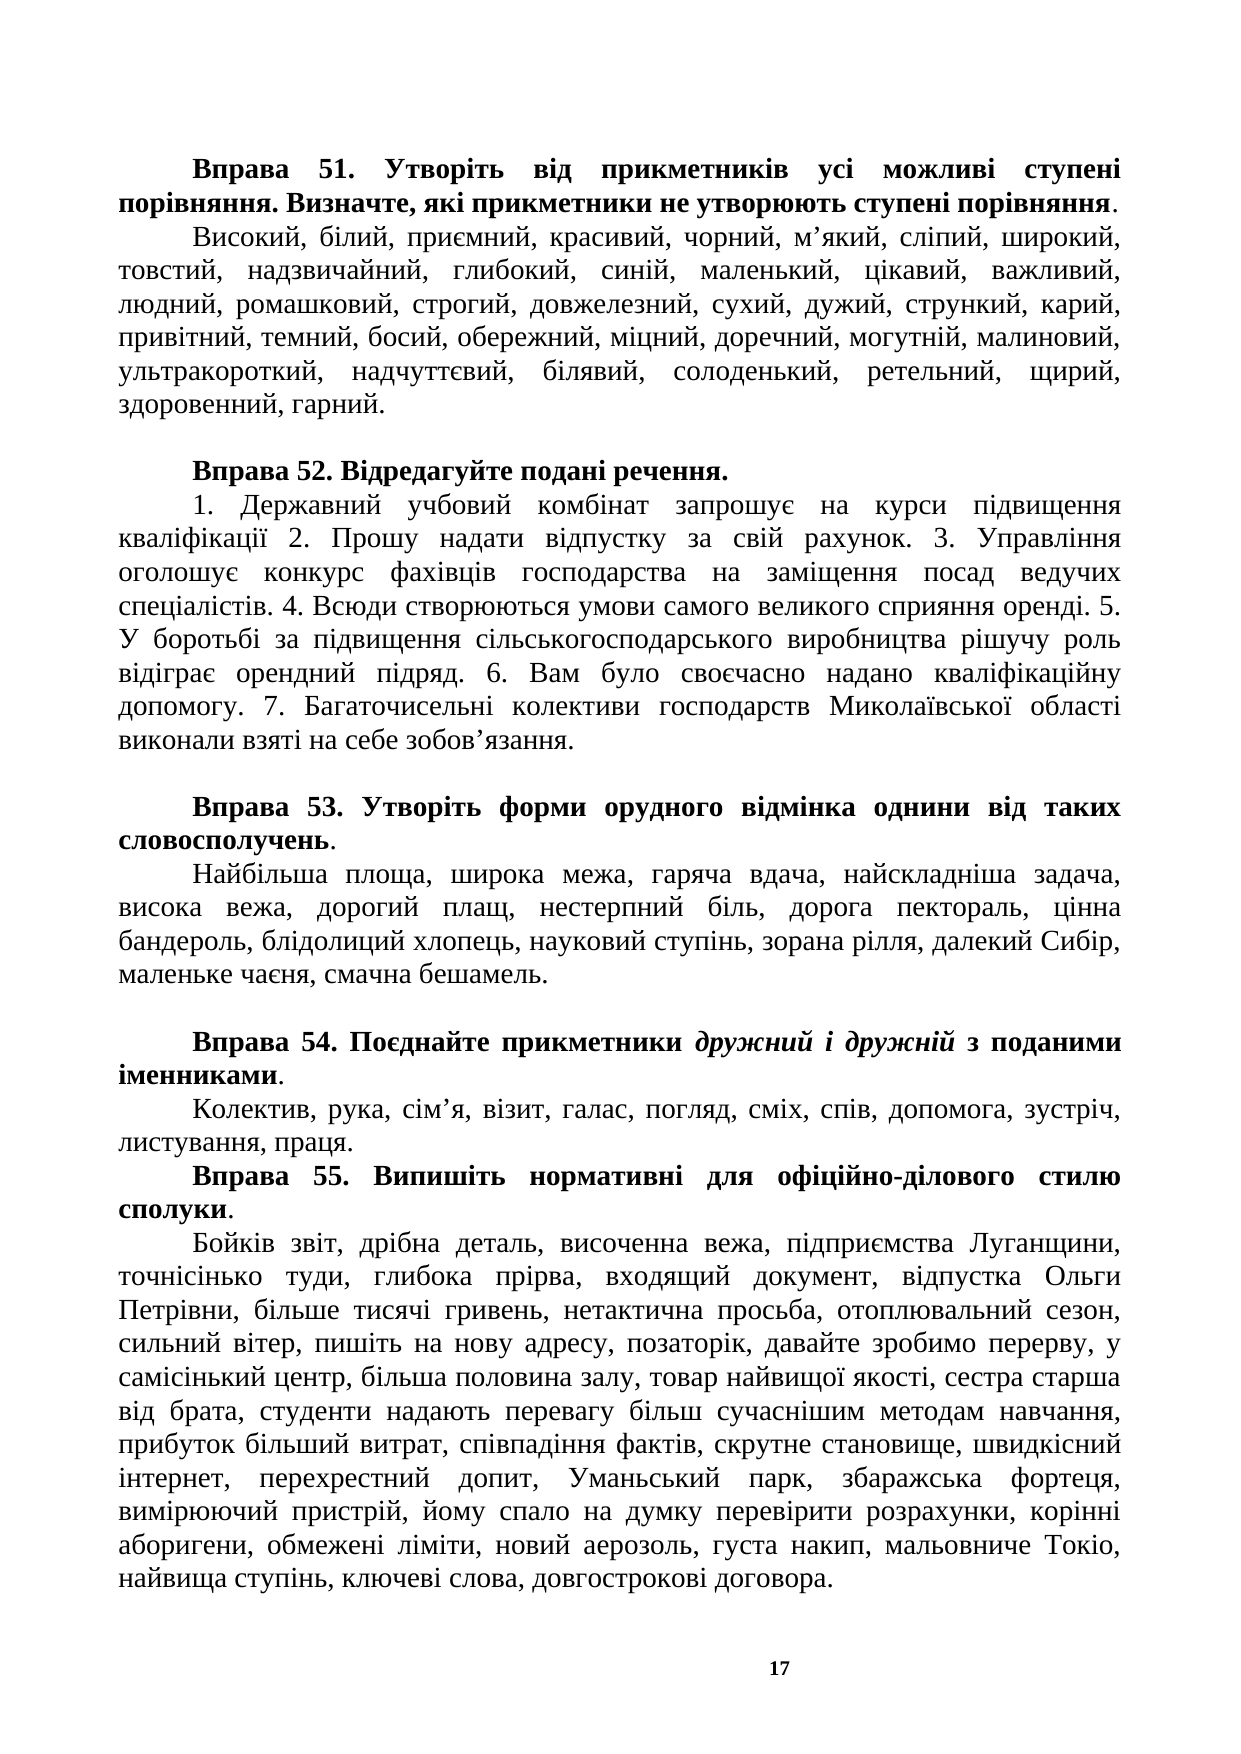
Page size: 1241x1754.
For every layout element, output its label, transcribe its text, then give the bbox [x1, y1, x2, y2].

text Найбільша площа, широка межа, гаряча вдача, найскладніша задача, висока вежа, дорогий плащ, нестерпний біль, дорога пектораль, цінна бандероль, блідолиций хлопець, науковий ступінь, зорана рілля, далекий Сибір, маленьке чаєня, смачна бешамель. [118, 856, 1122, 990]
text 1. Державний учбовий комбінат запрошує на курси підвищення кваліфікації 2. Прошу надати відпустку за свій рахунок. 3. Управління оголошує конкурс фахівців господарства на заміщення посад ведучих спеціалістів. 4. Всюди створюються умови самого великого сприяння оренді. 5. У боротьбі за підвищення сільськогосподарського виробництва рішучу роль відіграє орендний підряд. 6. Вам було своєчасно надано кваліфікаційну допомогу. 7. Багаточисельні колективи господарств Миколаївської області виконали взяті на себе зобов’язання. [118, 487, 1122, 755]
text Вправа 55. Випишіть нормативні для офіційно-ділового стилю сполуки. [118, 1158, 1122, 1225]
text Бойків звіт, дрібна деталь, височенна вежа, підприємства Луганщини, точнісінько туди, глибока прірва, входящий документ, відпустка Ольги Петрівни, більше тисячі гривень, нетактична просьба, отоплювальний сезон, сильний вітер, пишіть на нову адресу, позаторік, давайте зробимо перерву, у самісінький центр, більша половина залу, товар найвищої якості, сестра старша від брата, студенти надають перевагу більш сучаснішим методам навчання, прибуток більший витрат, співпадіння фактів, скрутне становище, швидкісний інтернет, перехрестний допит, Уманьський парк, збаражська фортеця, вимірюючий пристрій, йому спало на думку перевірити розрахунки, корінні аборигени, обмежені ліміти, новий аерозоль, густа накип, мальовниче Токіо, найвища ступінь, ключеві слова, довгострокові договора. [118, 1225, 1122, 1594]
text Вправа 52. Відредагуйте подані речення. [118, 453, 1122, 487]
text Вправа 51. Утворіть від прикметників усі можливі ступені порівняння. Визначте, які прикметники не утворюють ступені порівняння. [118, 152, 1122, 219]
text Вправа 54. Поєднайте прикметники дружний і дружній з поданими іменниками. [118, 1024, 1122, 1091]
text Високий, білий, приємний, красивий, чорний, м’який, сліпий, широкий, товстий, надзвичайний, глибокий, синій, маленький, цікавий, важливий, людний, ромашковий, строгий, довжелезний, сухий, дужий, стрункий, карий, привітний, темний, босий, обережний, міцний, доречний, могутній, малиновий, ультракороткий, надчуттєвий, білявий, солоденький, ретельний, щирий, здоровенний, гарний. [118, 219, 1122, 420]
text Колектив, рука, сім’я, візит, галас, погляд, сміх, спів, допомога, зустріч, листування, праця. [118, 1091, 1122, 1158]
text Вправа 53. Утворіть форми орудного відмінка однини від таких словосполучень. [118, 789, 1122, 856]
